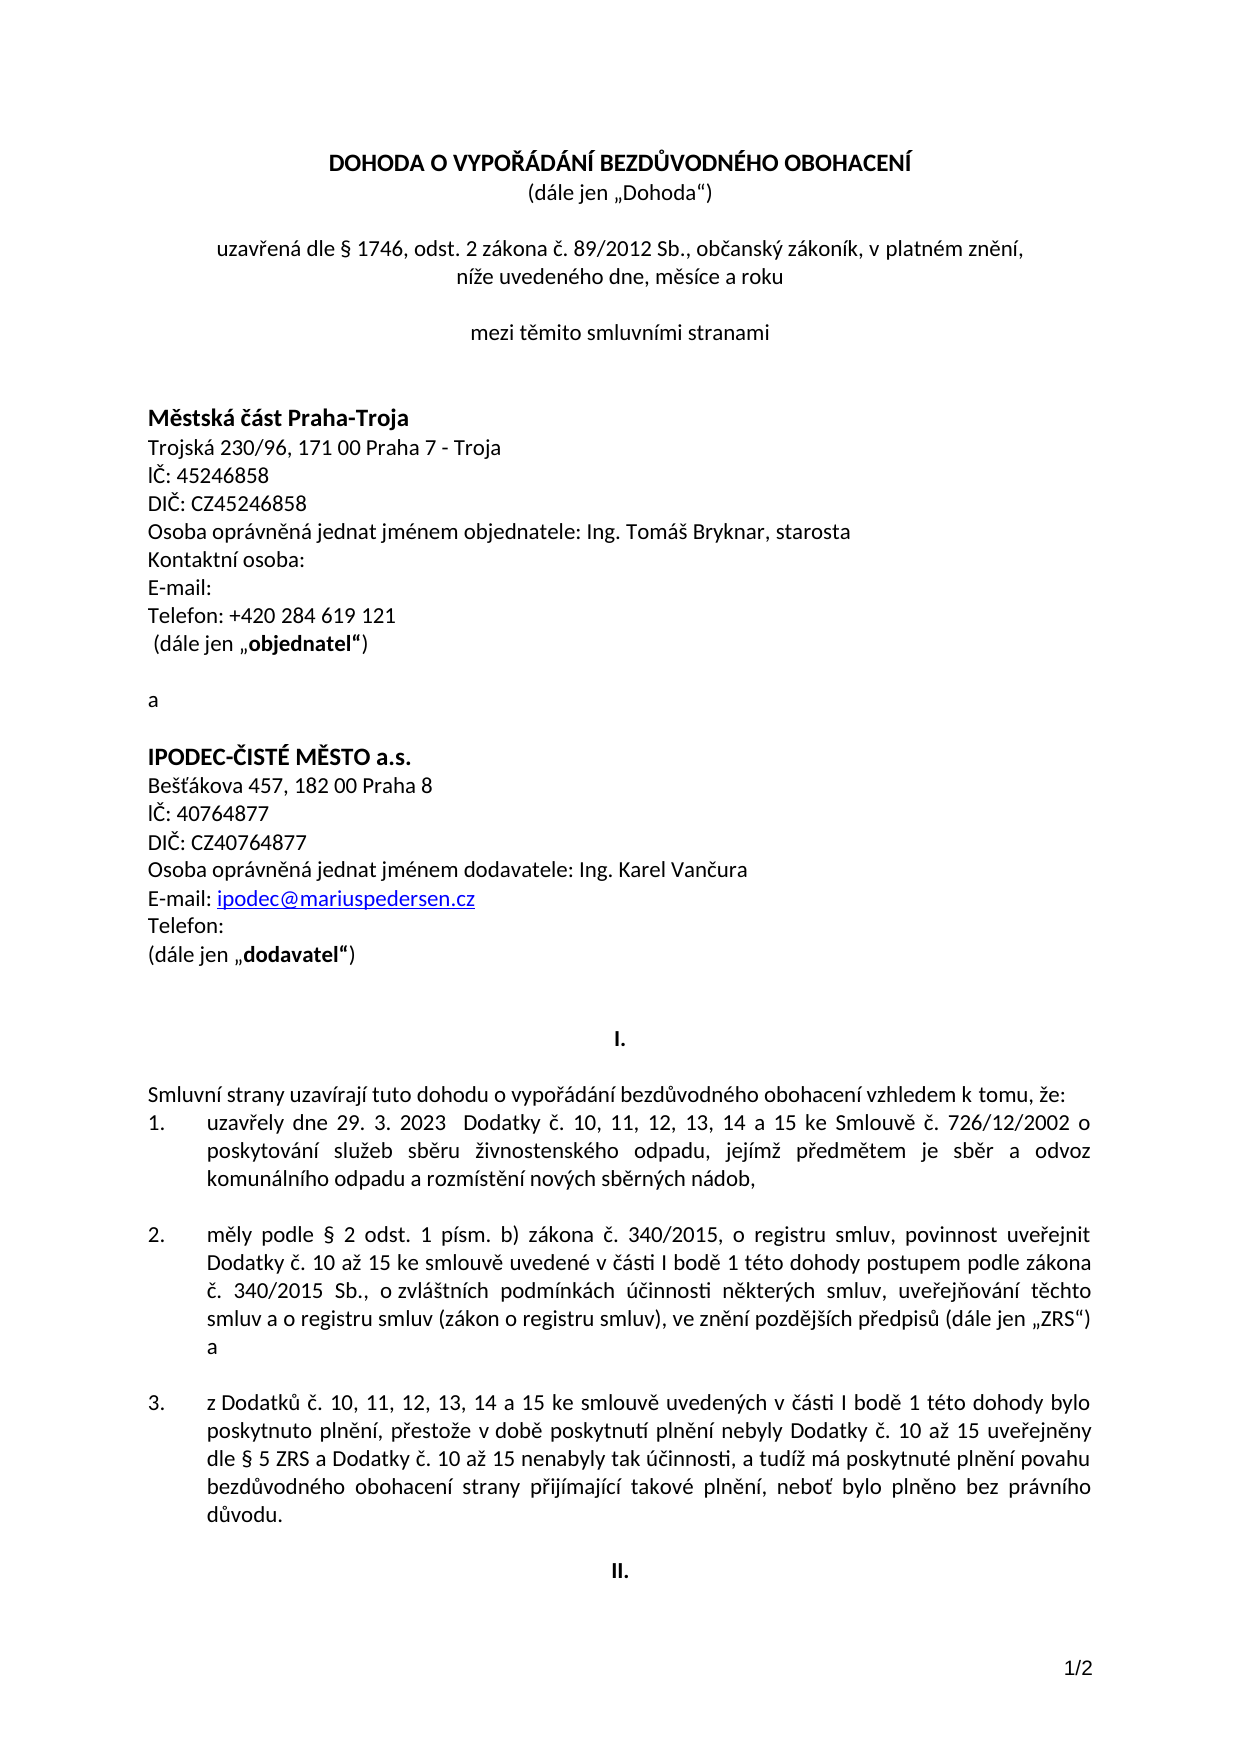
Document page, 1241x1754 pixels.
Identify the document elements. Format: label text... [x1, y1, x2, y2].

list z Dodatků č. 10, 11, 12, 13, 14 a 15 ke smlouvě uvedených v části I bodě 1 této dohody bylo poskytnuto plnění, přestože v době poskytnutí plnění nebyly Dodatky č. 10 až 15 uveřejněny dle § 5 ZRS a Dodatky č. 10 až 15 nenabyly tak účinnosti, a tudíž má poskytnuté plnění povahu bezdůvodného obohacení strany přijímající takové plnění, neboť bylo plněno bez právního důvodu. [148, 1388, 1093, 1528]
text DIČ: CZ40764877 [148, 828, 1093, 856]
text Kontaktní osoba: [148, 545, 1093, 573]
text uzavřená dle § 1746, odst. 2 zákona č. 89/2012 Sb., občanský zákoník, v platném znění, [148, 234, 1093, 262]
text (dále jen „Dohoda“) [148, 178, 1093, 206]
text (dále jen „dodavatel“) [148, 940, 1093, 968]
text Smluvní strany uzavírají tuto dohodu o vypořádání bezdůvodného obohacení vzhledem k tomu, že: [148, 1080, 1093, 1108]
list měly podle § 2 odst. 1 písm. b) zákona č. 340/2015, o registru smluv, povinnost uveřejnit Dodatky č. 10 až 15 ke smlouvě uvedené v části I bodě 1 této dohody postupem podle zákona č. 340/2015 Sb., o zvláštních podmínkách účinnosti některých smluv, uveřejňování těchto smluv a o registru smluv (zákon o registru smluv), ve znění pozdějších předpisů (dále jen „ZRS“) a [148, 1220, 1093, 1360]
text IPODEC-ČISTÉ MĚSTO a.s. [148, 741, 1093, 772]
text Bešťákova 457, 182 00 Praha 8 [148, 772, 1093, 799]
text a [148, 685, 1093, 713]
text mezi těmito smluvními stranami [148, 318, 1093, 346]
text DOHODA O VYPOŘÁDÁNÍ BEZDŮVODNÉHO OBOHACENÍ [148, 148, 1093, 178]
text Osoba oprávněná jednat jménem dodavatele: Ing. Karel Vančura [148, 856, 1093, 884]
text (dále jen „objednatel“) [148, 629, 1093, 657]
text II. [148, 1556, 1093, 1584]
text I. [148, 1024, 1093, 1052]
text Městská část Praha-Troja [148, 402, 1093, 433]
text Osoba oprávněná jednat jménem objednatele: Ing. Tomáš Bryknar, starosta [148, 517, 1093, 545]
text Telefon: +420 284 619 121 [148, 601, 1093, 629]
text E-mail: ipodec@mariuspedersen.cz [148, 884, 1093, 912]
text lČ: 45246858 [148, 461, 1093, 489]
text E-mail: [148, 573, 1093, 601]
list uzavřely dne 29. 3. 2023 Dodatky č. 10, 11, 12, 13, 14 a 15 ke Smlouvě č. 726/12/2002 o poskytování služeb sběru živnostenského odpadu, jejímž předmětem je sběr a odvoz komunálního odpadu a rozmístění nových sběrných nádob, [148, 1108, 1093, 1192]
text Telefon: [148, 912, 1093, 940]
text DIČ: CZ45246858 [148, 489, 1093, 517]
text Trojská 230/96, 171 00 Praha 7 - Troja [148, 433, 1093, 461]
text lČ: 40764877 [148, 799, 1093, 828]
text níže uvedeného dne, měsíce a roku [148, 262, 1093, 290]
